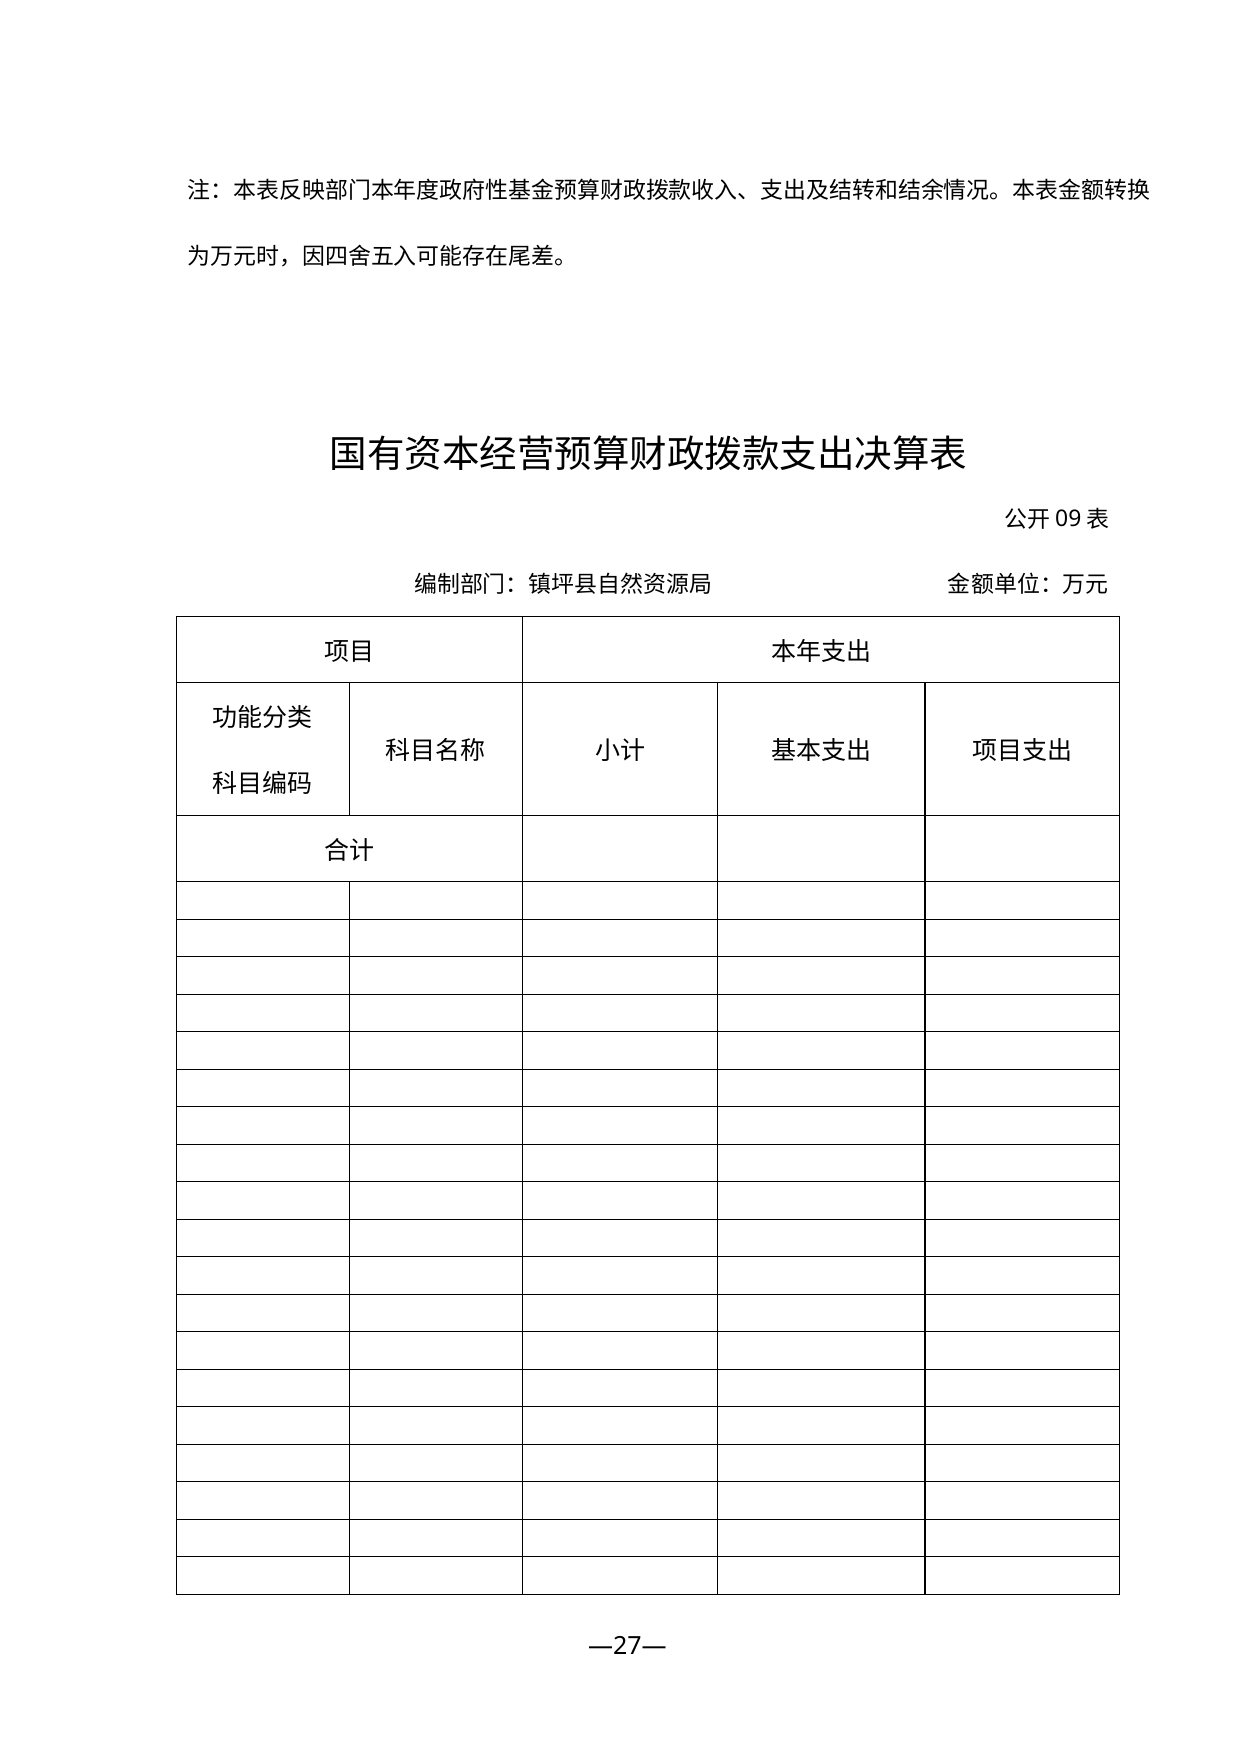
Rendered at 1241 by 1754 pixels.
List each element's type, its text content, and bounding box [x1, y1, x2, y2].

table_cell [177, 1407, 349, 1444]
table_cell [926, 1145, 1119, 1181]
table_cell [177, 1257, 349, 1294]
table_cell [523, 1370, 717, 1406]
table_cell [523, 1445, 717, 1481]
table_cell [350, 1557, 522, 1594]
table_cell [926, 1295, 1119, 1331]
table_cell [523, 1482, 717, 1519]
table_cell [177, 1070, 349, 1106]
table_cell [523, 1220, 717, 1256]
table_cell [718, 882, 924, 919]
table_cell [523, 1557, 717, 1594]
table_cell [718, 1407, 924, 1444]
table_cell [926, 1482, 1119, 1519]
table_cell [350, 1032, 522, 1069]
table_cell [177, 1557, 349, 1594]
table_cell [350, 1332, 522, 1369]
table_cell [926, 995, 1119, 1031]
table_cell [350, 882, 522, 919]
table_cell 编制部门：镇坪县自然资源局 金额单位：万元 [176, 550, 1120, 616]
table_cell [718, 1370, 924, 1406]
table_cell [926, 1070, 1119, 1106]
table_cell [177, 882, 349, 919]
table_cell [350, 1257, 522, 1294]
table_cell [926, 1445, 1119, 1481]
table_cell [926, 1370, 1119, 1406]
table_cell [718, 1182, 924, 1219]
table_cell [523, 1407, 717, 1444]
table_cell [177, 1482, 349, 1519]
table_cell [350, 1107, 522, 1144]
table_cell [177, 957, 349, 994]
table_cell [523, 920, 717, 956]
table_cell 合计 [177, 816, 522, 881]
table_cell 注：本表反映部门本年度政府性基金预算财政拨款收入、支出及结转和结余情况。本表金额转换为万元时，因四舍五入可能存在尾差。 [176, 155, 1161, 287]
table_cell [926, 957, 1119, 994]
table_cell [523, 1182, 717, 1219]
table_cell [926, 1520, 1119, 1556]
table_cell [350, 1220, 522, 1256]
table_cell [350, 1407, 522, 1444]
table_cell [177, 920, 349, 956]
table_cell [350, 1445, 522, 1481]
table_cell 公开09表 [176, 484, 1120, 550]
table_cell [926, 920, 1119, 956]
table_cell [523, 1032, 717, 1069]
table_cell [926, 1182, 1119, 1219]
table_cell [177, 995, 349, 1031]
table_cell [523, 1107, 717, 1144]
table_cell [718, 1220, 924, 1256]
table_cell [718, 957, 924, 994]
table_cell [926, 1107, 1119, 1144]
table_cell [718, 1107, 924, 1144]
table_cell [350, 1520, 522, 1556]
table_cell [718, 1520, 924, 1556]
table_cell [926, 1220, 1119, 1256]
table_cell [523, 1145, 717, 1181]
table_header 国有资本经营预算财政拨款支出决算表 [176, 353, 1120, 484]
table_cell [718, 1332, 924, 1369]
table_cell [177, 1107, 349, 1144]
table_cell [718, 920, 924, 956]
table_cell [926, 882, 1119, 919]
table_cell [177, 1220, 349, 1256]
table_cell [177, 1520, 349, 1556]
table_cell [177, 1145, 349, 1181]
table_cell [523, 1295, 717, 1331]
table_cell [177, 1370, 349, 1406]
table_cell [350, 1370, 522, 1406]
table_cell [926, 1557, 1119, 1594]
table_cell [523, 1257, 717, 1294]
table_cell [718, 1482, 924, 1519]
table_cell [523, 882, 717, 919]
table_cell 项目支出 [926, 683, 1119, 814]
table_cell 科目名称 [350, 683, 522, 814]
table_cell [523, 1070, 717, 1106]
table_cell 功能分类 科目编码 [177, 683, 349, 814]
table_cell 本年支出 [523, 617, 1119, 682]
table_cell [523, 1520, 717, 1556]
table_cell [350, 995, 522, 1031]
table_cell [926, 1032, 1119, 1069]
table_cell [718, 995, 924, 1031]
table_cell [718, 1557, 924, 1594]
table_cell [718, 1032, 924, 1069]
table_cell 基本支出 [718, 683, 924, 814]
table_cell [718, 1070, 924, 1106]
table_cell [350, 1295, 522, 1331]
table_cell [926, 1407, 1119, 1444]
table_cell [350, 1182, 522, 1219]
table_cell [523, 1332, 717, 1369]
table_cell [523, 957, 717, 994]
table_cell [718, 816, 924, 881]
table_cell [177, 1332, 349, 1369]
table_cell [177, 1295, 349, 1331]
table_cell [523, 995, 717, 1031]
table_cell [350, 1482, 522, 1519]
table_cell 项目 [177, 617, 522, 682]
table_cell [177, 1445, 349, 1481]
table_cell [177, 1182, 349, 1219]
table_cell [718, 1295, 924, 1331]
table_cell [926, 1257, 1119, 1294]
table_cell [718, 1257, 924, 1294]
table_cell [926, 1332, 1119, 1369]
table_cell [177, 1032, 349, 1069]
table_cell [350, 1070, 522, 1106]
table_cell [523, 816, 717, 881]
table_cell 小计 [523, 683, 717, 814]
table_cell [926, 816, 1119, 881]
table_cell [718, 1145, 924, 1181]
table_cell [718, 1445, 924, 1481]
table_cell [350, 920, 522, 956]
table_cell [350, 957, 522, 994]
table_cell [350, 1145, 522, 1181]
